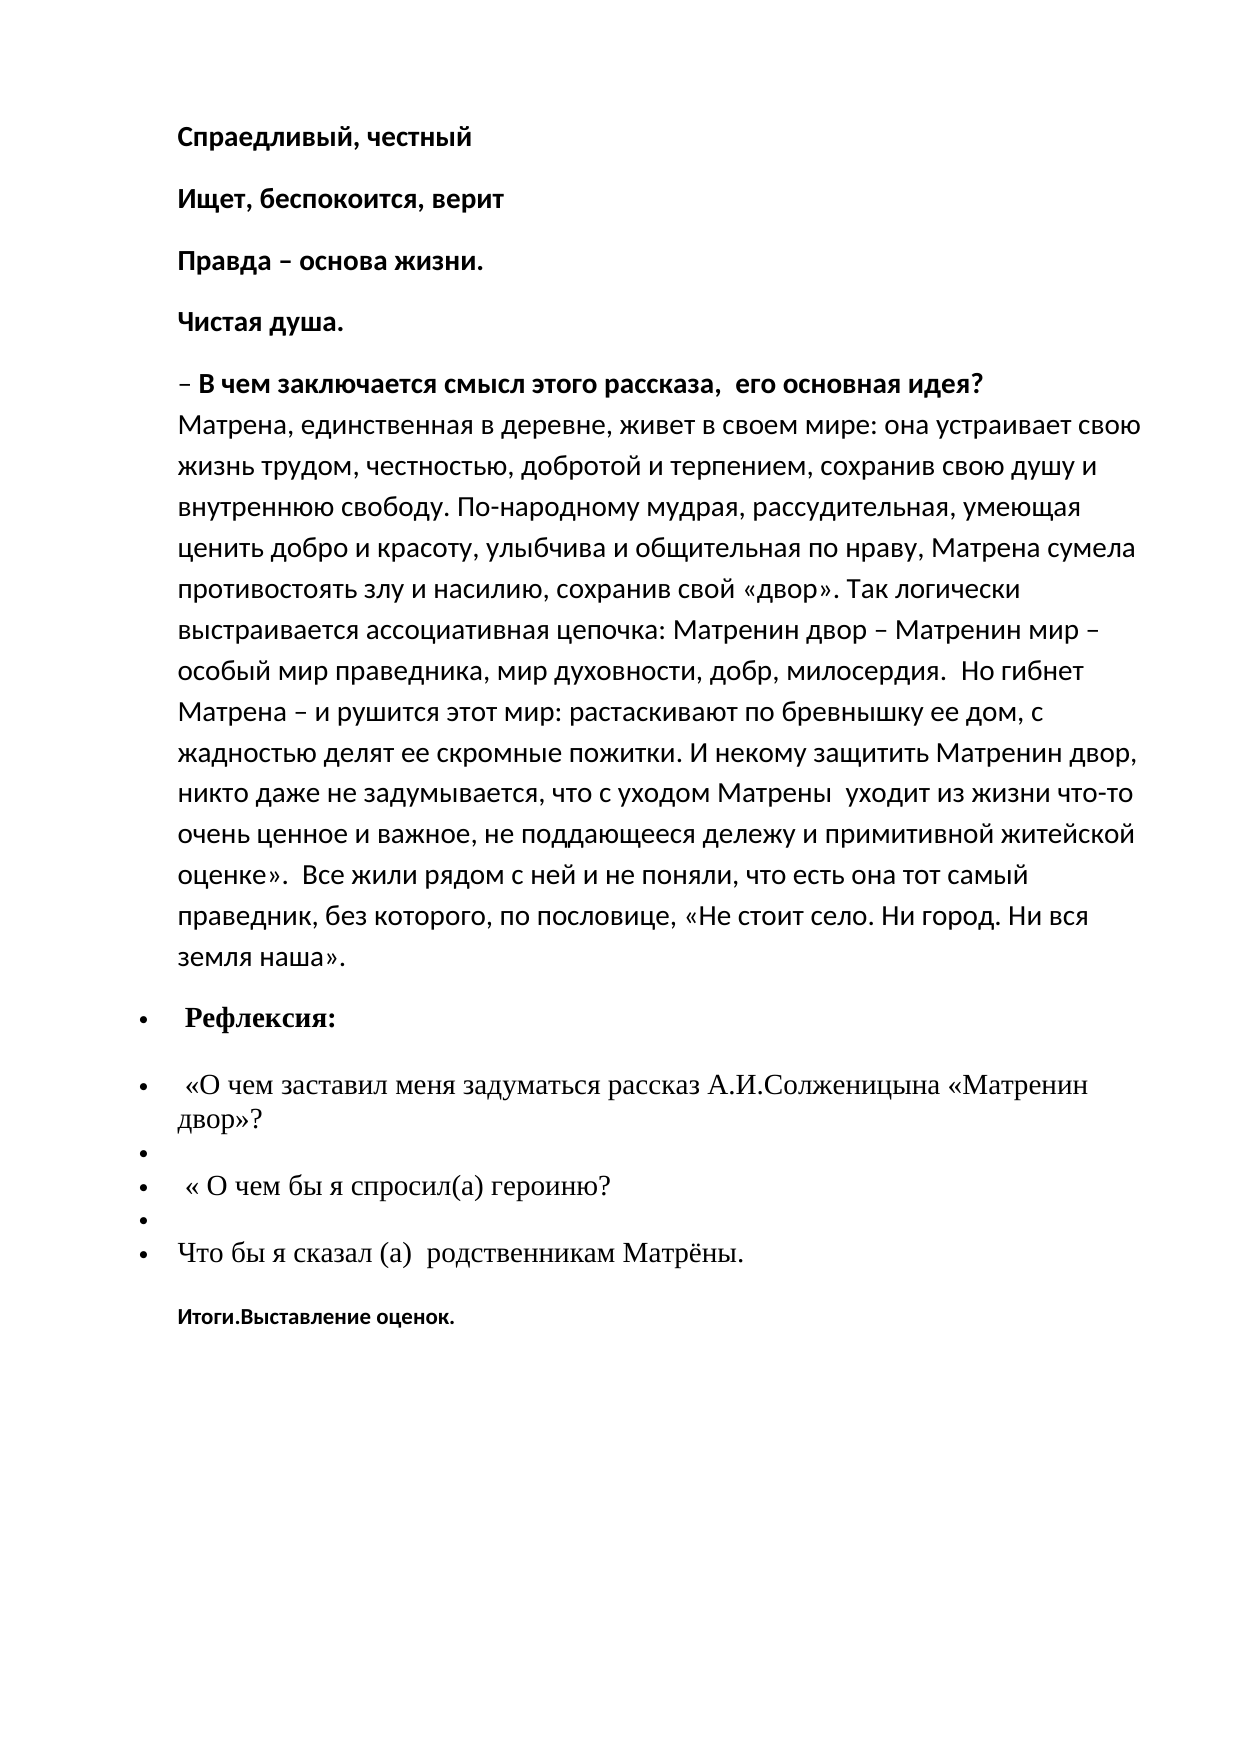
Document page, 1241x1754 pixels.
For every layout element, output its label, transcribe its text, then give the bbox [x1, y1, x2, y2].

list « О чем бы я спросил(а) героиню? [140, 1168, 1152, 1201]
text Спраедливый, честный [177, 118, 1152, 154]
text Правда – основа жизни. [177, 242, 1152, 277]
text Ищет, беспокоится, верит [177, 180, 1152, 216]
list Что бы я сказал (а) родственникам Матрёны. [140, 1235, 1152, 1268]
list «О чем заставил меня задуматься рассказ А.И.Солженицына «Матренин двор»? [140, 1067, 1152, 1134]
list Рефлексия: [140, 1000, 1152, 1034]
text – В чем заключается смысл этого рассказа, его основная идея? Матрена, единственная в деревне, живет в своем мире: она устраивает свою жизнь трудом, честностью, добротой и терпением, сохранив свою душу и внутреннюю свободу. По-народному мудрая, рассудительная, умеющая ценить добро и красоту, улыбчива и общительная по нраву, Матрена сумела противостоять злу и насилию, сохранив свой «двор». Так логически выстраивается ассоциативная цепочка: Матренин двор – Матренин мир – особый мир праведника, мир духовности, добр, милосердия. Но гибнет Матрена – и рушится этот мир: растаскивают по бревнышку ее дом, с жадностью делят ее скромные пожитки. И некому защитить Матренин двор, никто даже не задумывается, что с уходом Матрены уходит из жизни что-то очень ценное и важное, не поддающееся дележу и примитивной житейской оценке». Все жили рядом с ней и не поняли, что есть она тот самый праведник, без которого, по пословице, «Не стоит село. Ни город. Ни вся земля наша». [177, 365, 1152, 974]
text Итоги.Выставление оценок. [177, 1302, 1152, 1330]
text Чистая душа. [177, 303, 1152, 339]
